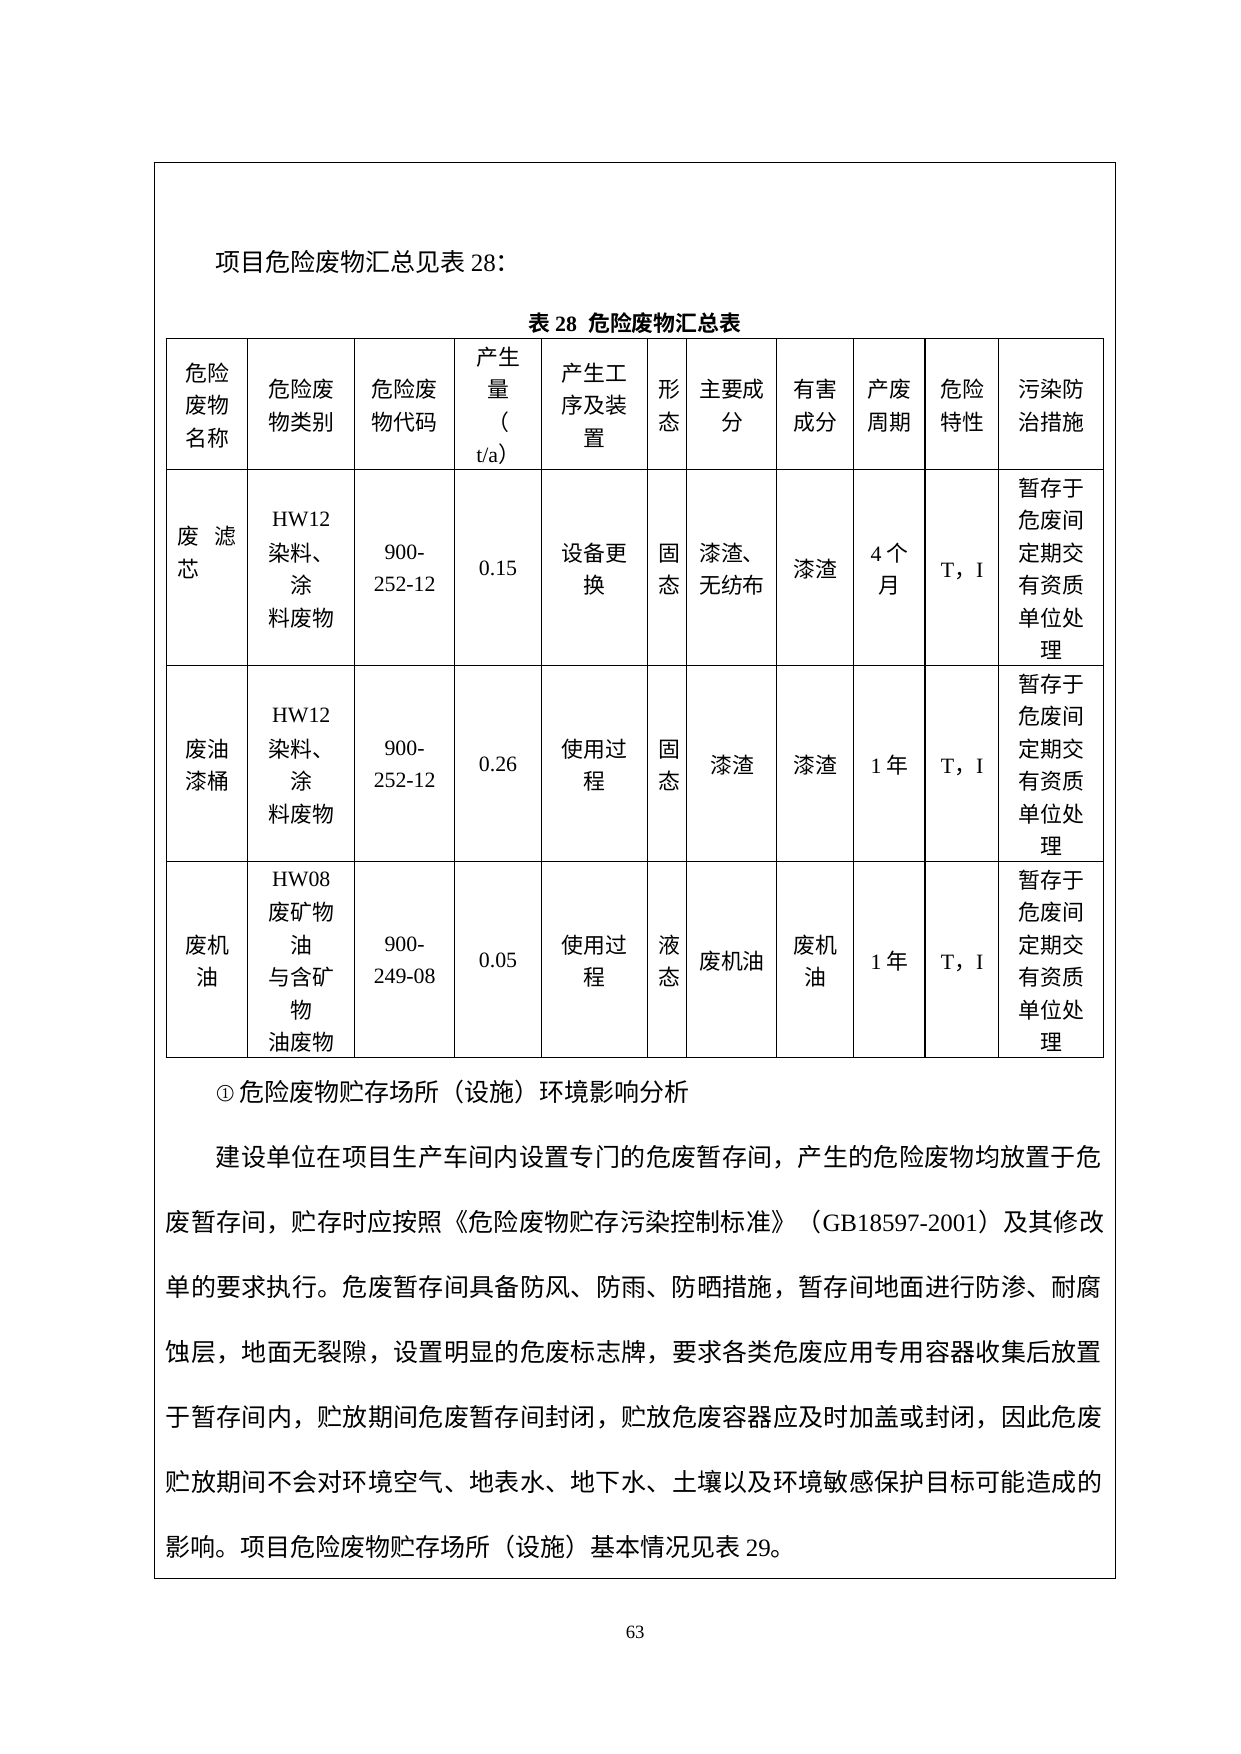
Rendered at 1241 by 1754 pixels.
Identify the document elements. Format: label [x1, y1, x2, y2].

table_cell [155, 163, 1115, 1578]
